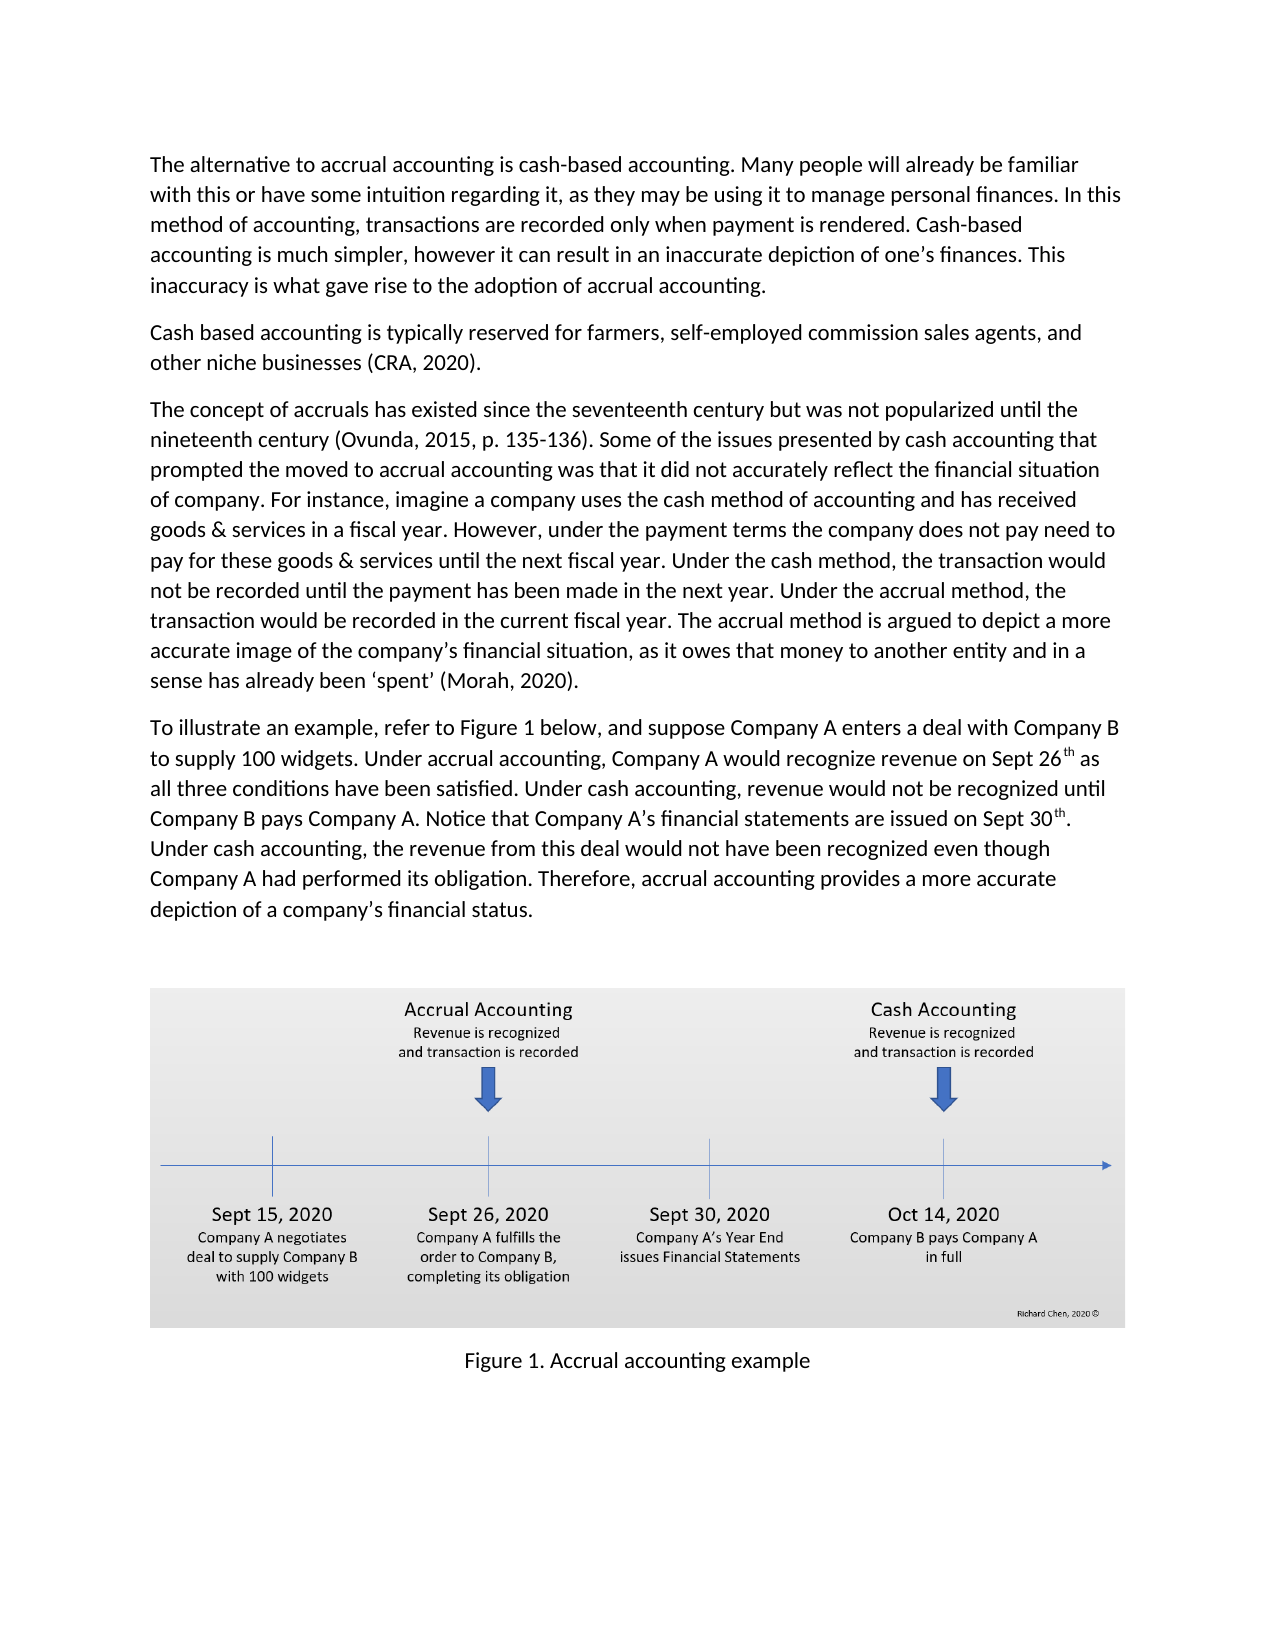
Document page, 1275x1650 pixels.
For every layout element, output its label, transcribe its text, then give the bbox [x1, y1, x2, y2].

picture [150, 988, 1125, 1328]
text To illustrate an example, refer to Figure 1 below, and suppose Company A enters a deal with Company B to supply 100 widgets. Under accrual accounting, Company A would recognize revenue on Sept 26th as all three conditions have been satisfied. Under cash accounting, revenue would not be recognized until Company B pays Company A. Notice that Company A’s financial statements are issued on Sept 30th. Under cash accounting, the revenue from this deal would not have been recognized even though Company A had performed its obligation. Therefore, accrual accounting provides a more accurate depiction of a company’s financial status. [150, 713, 1125, 923]
text The alternative to accrual accounting is cash-based accounting. Many people will already be familiar with this or have some intuition regarding it, as they may be using it to manage personal finances. In this method of accounting, transactions are recorded only when payment is rendered. Cash-based accounting is much simpler, however it can result in an inaccurate depiction of one’s finances. This inaccuracy is what gave rise to the adoption of accrual accounting. [150, 150, 1125, 299]
text Figure 1. Accrual accounting example [150, 1346, 1125, 1374]
text Cash based accounting is typically reserved for farmers, self-employed commission sales agents, and other niche businesses (CRA, 2020). [150, 318, 1125, 376]
text The concept of accruals has existed since the seventeenth century but was not popularized until the nineteenth century (Ovunda, 2015, p. 135-136). Some of the issues presented by cash accounting that prompted the moved to accrual accounting was that it did not accurately reflect the financial situation of company. For instance, imagine a company uses the cash method of accounting and has received goods & services in a fiscal year. However, under the payment terms the company does not pay need to pay for these goods & services until the next fiscal year. Under the cash method, the transaction would not be recorded until the payment has been made in the next year. Under the accrual method, the transaction would be recorded in the current fiscal year. The accrual method is argued to depict a more accurate image of the company’s financial situation, as it owes that money to another entity and in a sense has already been ‘spent’ (Morah, 2020). [150, 395, 1125, 695]
